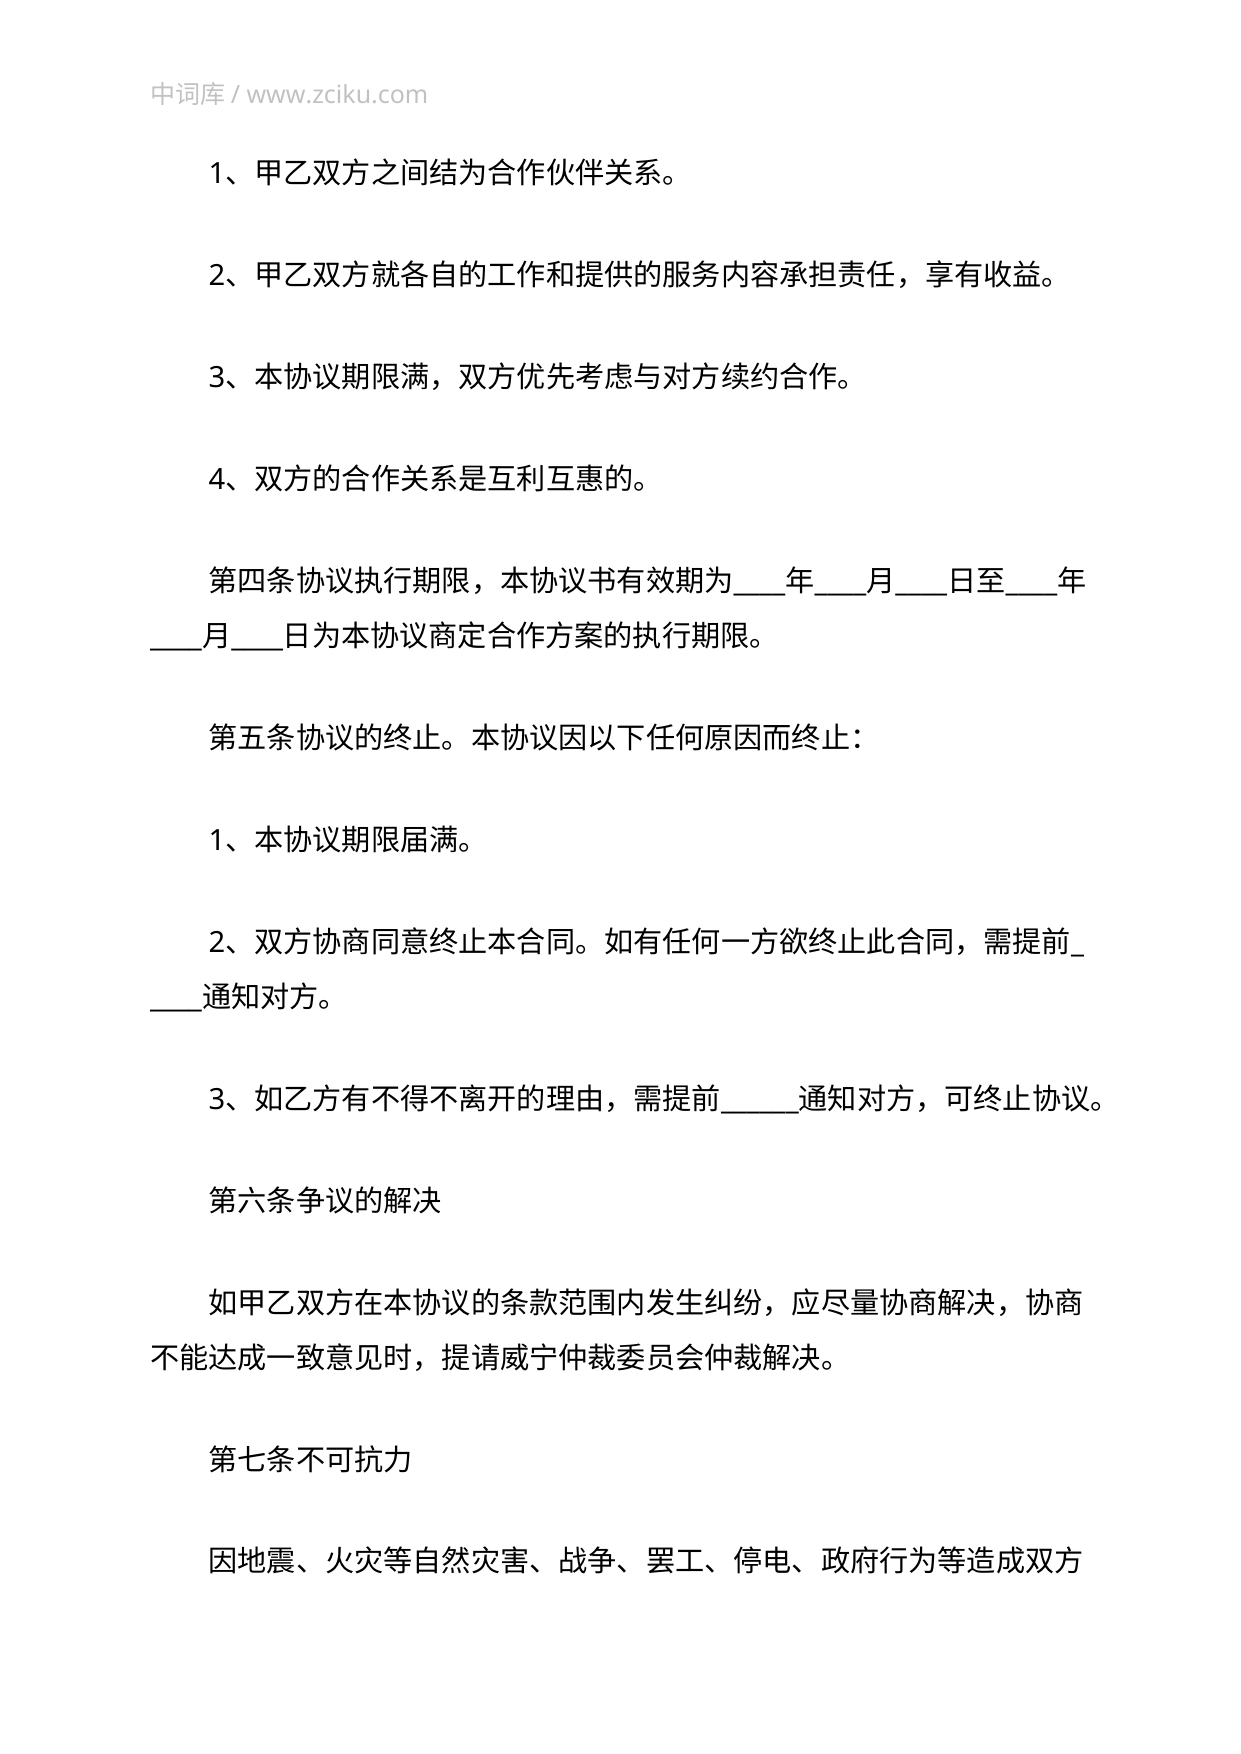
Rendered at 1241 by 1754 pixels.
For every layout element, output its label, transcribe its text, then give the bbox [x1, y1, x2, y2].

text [150, 1538, 1090, 1580]
text 2、双方协商同意终止本合同。如有任何一方欲终止此合同，需提前_____通知对方。 [150, 919, 1090, 1016]
text 2、甲乙双方就各自的工作和提供的服务内容承担责任，享有收益。 [150, 252, 1090, 294]
text 1、甲乙双方之间结为合作伙伴关系。 [150, 150, 1090, 192]
text 4、双方的合作关系是互利互惠的。 [150, 456, 1090, 498]
text 3、本协议期限满，双方优先考虑与对方续约合作。 [150, 354, 1090, 396]
text 3、如乙方有不得不离开的理由，需提前______通知对方，可终止协议。 [150, 1076, 1090, 1118]
text 第六条争议的解决 [150, 1178, 1090, 1220]
text 1、本协议期限届满。 [150, 817, 1090, 859]
text 如甲乙双方在本协议的条款范围内发生纠纷，应尽量协商解决，协商不能达成一致意见时，提请威宁仲裁委员会仲裁解决。 [150, 1279, 1090, 1377]
text 第四条协议执行期限，本协议书有效期为____年____月____日至____年____月____日为本协议商定合作方案的执行期限。 [150, 558, 1090, 655]
text 第五条协议的终止。本协议因以下任何原因而终止： [150, 715, 1090, 757]
text 第七条不可抗力 [150, 1436, 1090, 1478]
